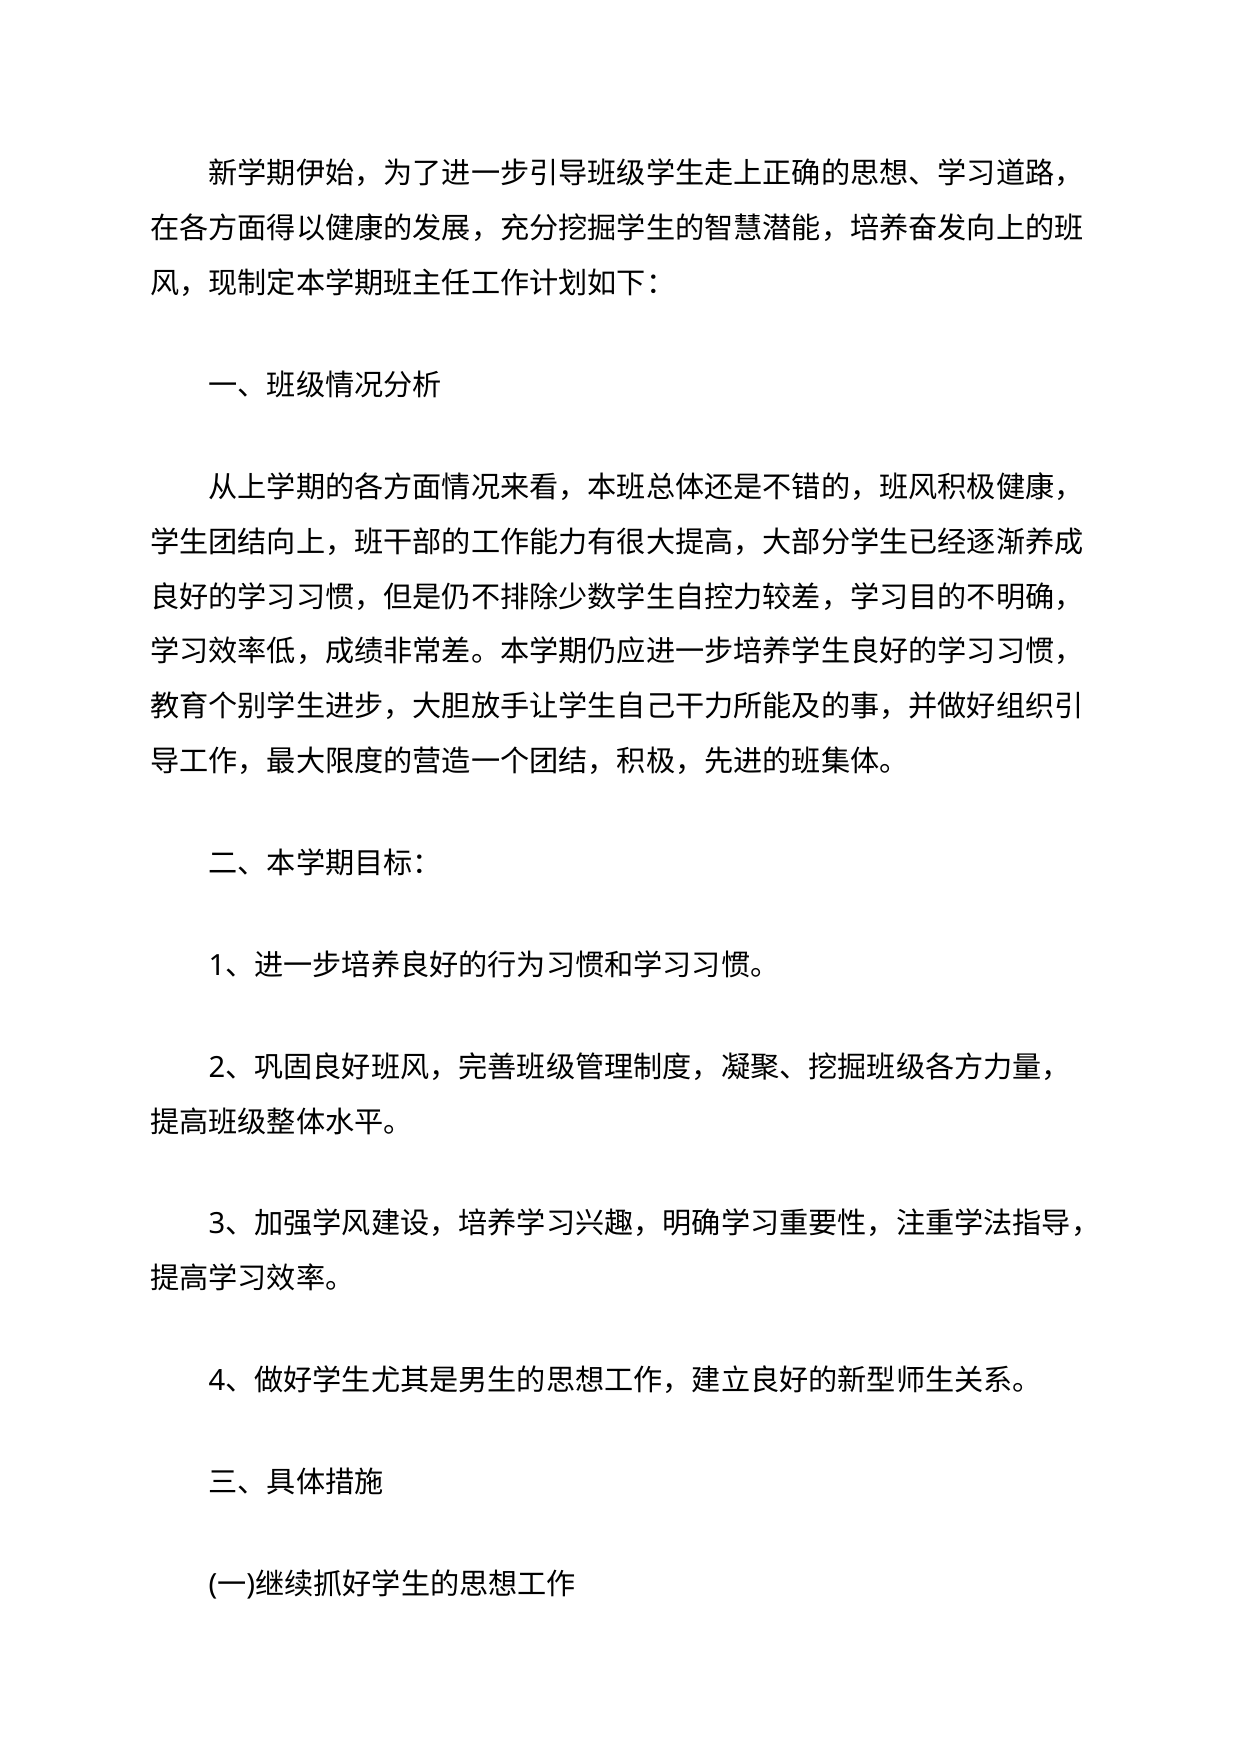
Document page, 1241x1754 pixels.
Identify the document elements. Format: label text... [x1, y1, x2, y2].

text 4、做好学生尤其是男生的思想工作，建立良好的新型师生关系。 [150, 1357, 1090, 1399]
text 二、本学期目标： [150, 839, 1090, 882]
text 从上学期的各方面情况来看，本班总体还是不错的，班风积极健康，学生团结向上，班干部的工作能力有很大提高，大部分学生已经逐渐养成良好的学习习惯，但是仍不排除少数学生自控力较差，学习目的不明确，学习效率低，成绩非常差。本学期仍应进一步培养学生良好的学习习惯，教育个别学生进步，大胆放手让学生自己干力所能及的事，并做好组织引导工作，最大限度的营造一个团结，积极，先进的班集体。 [150, 463, 1090, 780]
text 三、具体措施 [150, 1459, 1090, 1501]
text 新学期伊始，为了进一步引导班级学生走上正确的思想、学习道路，在各方面得以健康的发展，充分挖掘学生的智慧潜能，培养奋发向上的班风，现制定本学期班主任工作计划如下： [150, 150, 1090, 302]
text 3、加强学风建设，培养学习兴趣，明确学习重要性，注重学法指导，提高学习效率。 [150, 1200, 1090, 1297]
text 2、巩固良好班风，完善班级管理制度，凝聚、挖掘班级各方力量，提高班级整体水平。 [150, 1043, 1090, 1141]
text (一)继续抓好学生的思想工作 [150, 1561, 1090, 1603]
text 一、班级情况分析 [150, 362, 1090, 404]
text 1、进一步培养良好的行为习惯和学习习惯。 [150, 941, 1090, 984]
